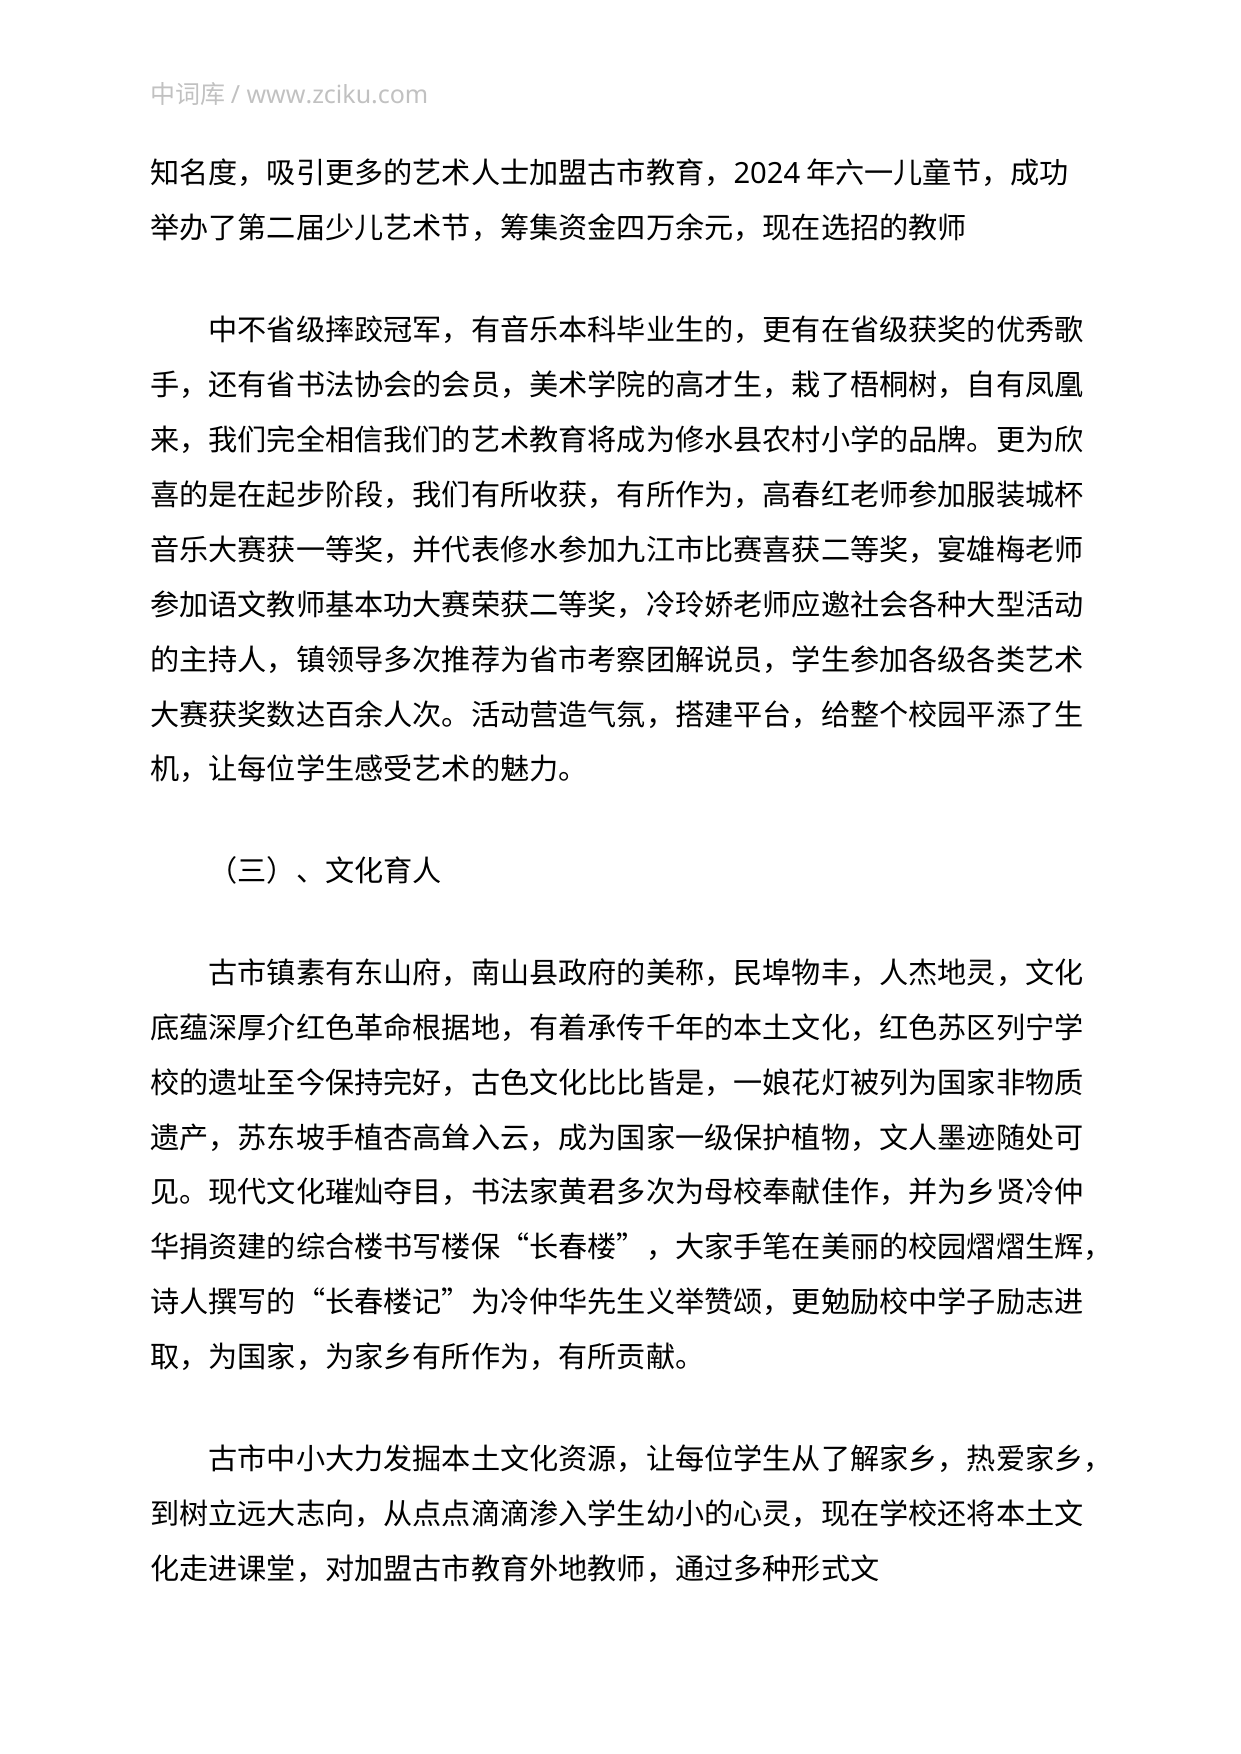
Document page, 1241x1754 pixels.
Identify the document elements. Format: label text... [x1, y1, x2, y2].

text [150, 150, 1090, 247]
text 古市镇素有东山府，南山县政府的美称，民埠物丰，人杰地灵，文化底蕴深厚介红色革命根据地，有着承传千年的本土文化，红色苏区列宁学校的遗址至今保持完好，古色文化比比皆是，一娘花灯被列为国家非物质遗产，苏东坡手植杏高耸入云，成为国家一级保护植物，文人墨迹随处可见。现代文化璀灿夺目，书法家黄君多次为母校奉献佳作，并为乡贤冷仲华捐资建的综合楼书写楼保“长春楼”，大家手笔在美丽的校园熠熠生辉，诗人撰写的“长春楼记”为冷仲华先生义举赞颂，更勉励校中学子励志进取，为国家，为家乡有所作为，有所贡献。 [150, 949, 1090, 1376]
text （三）、文化育人 [150, 848, 1090, 890]
text 古市中小大力发掘本土文化资源，让每位学生从了解家乡，热爱家乡，到树立远大志向，从点点滴滴渗入学生幼小的心灵，现在学校还将本土文化走进课堂，对加盟古市教育外地教师，通过多种形式文 [150, 1436, 1090, 1588]
text 中不省级摔跤冠军，有音乐本科毕业生的，更有在省级获奖的优秀歌手，还有省书法协会的会员，美术学院的高才生，栽了梧桐树，自有凤凰来，我们完全相信我们的艺术教育将成为修水县农村小学的品牌。更为欣喜的是在起步阶段，我们有所收获，有所作为，高春红老师参加服装城杯音乐大赛获一等奖，并代表修水参加九江市比赛喜获二等奖，宴雄梅老师参加语文教师基本功大赛荣获二等奖，冷玲娇老师应邀社会各种大型活动的主持人，镇领导多次推荐为省市考察团解说员，学生参加各级各类艺术大赛获奖数达百余人次。活动营造气氛，搭建平台，给整个校园平添了生机，让每位学生感受艺术的魅力。 [150, 307, 1090, 788]
